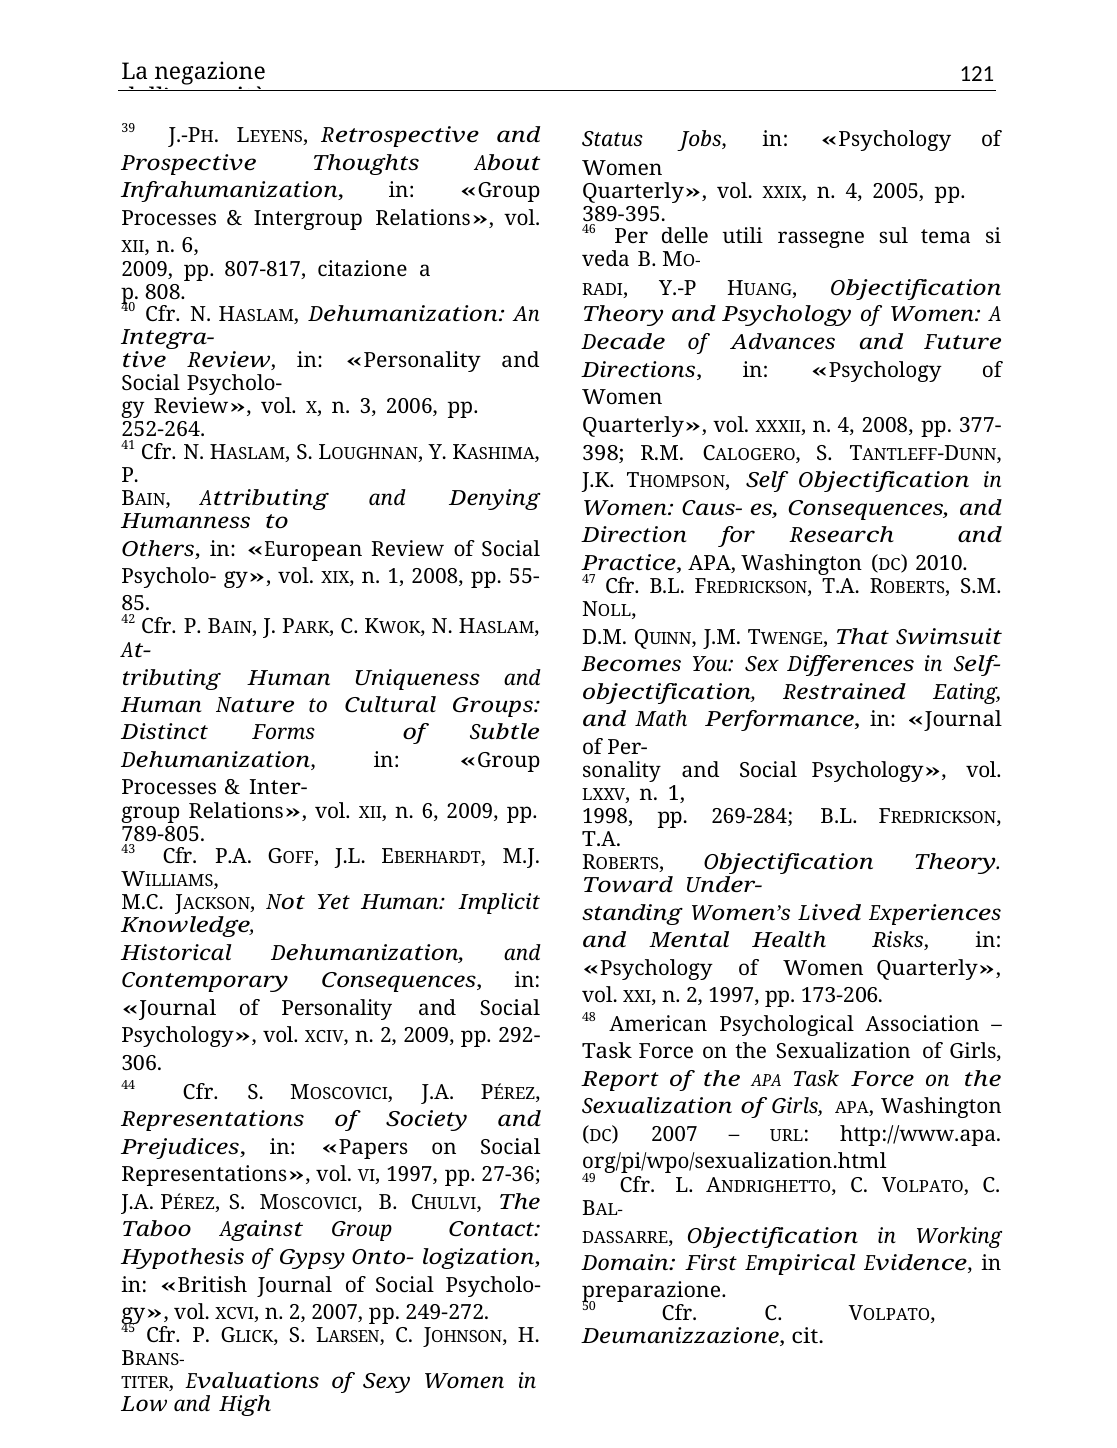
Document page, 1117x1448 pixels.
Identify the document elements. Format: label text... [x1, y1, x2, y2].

picture [921, 55, 993, 98]
text gy Review», vol. X, n. 3, 2006, pp. 252-264. [121, 397, 478, 443]
text M.C. JACKSON, Not Yet Human: Implicit Knowledge, [121, 893, 540, 939]
text 42 Cfr. P. BAIN, J. PARK, C. KWOK, N. HASLAM, At- [121, 617, 540, 663]
text Historical Dehumanization, and Contemporary Consequences, in: «Journal of Personality and Social Psychology», vol. XCIV, n. 2, 2009, pp. 292-306. [121, 939, 540, 1077]
text TITER, Evaluations of Sexy Women in Low and High [121, 1372, 536, 1418]
text Quarterly», vol. XXIX, n. 4, 2005, pp. 389-395. [582, 181, 966, 227]
text Others, in: «European Review of Social Psycholo- gy», vol. XIX, n. 1, 2008, pp. 55-85. [121, 534, 540, 617]
text 1998, pp. 269-284; B.L. FREDRICKSON, T.A. [582, 807, 1001, 852]
text 41 Cfr. N. HASLAM, S. LOUGHNAN, Y. KASHIMA, P. [121, 443, 539, 488]
text 46 Per delle utili rassegne sul tema si veda B. MO- [582, 227, 1001, 273]
text DASSARRE, Objectification in Working Domain: First Empirical Evidence, in preparazione. [582, 1221, 1001, 1303]
text Status Jobs, in: «Psychology of Women [582, 124, 1001, 181]
text 48 American Psychological Association – Task Force on the Sexualization of Girls, Report of the APA Task Force on the Sexualization of Girls, APA, Washington (DC) 2007 – URL: http://www.apa. org/pi/wpo/sexualization.html [582, 1009, 1001, 1175]
text 44 Cfr. S. MOSCOVICI, J.A. PÉREZ, Representations of Society and Prejudices, in: «Papers on Social Representations», vol. VI, 1997, pp. 27-36; J.A. PÉREZ, S. MOSCOVICI, B. CHULVI, The Taboo Against Group Contact: Hypothesis of Gypsy Onto- logization, in: «British Journal of Social Psycholo- gy», vol. XCVI, n. 2, 2007, pp. 249-272. [121, 1077, 541, 1326]
text ROBERTS, Objectification Theory. Toward Under- [582, 852, 1001, 898]
text 43 Cfr. P.A. GOFF, J.L. EBERHARDT, M.J. WILLIAMS, [121, 847, 540, 893]
text 2009, pp. 807-817, citazione a p. 808. [121, 259, 431, 305]
text 49 Cfr. L. ANDRIGHETTO, C. VOLPATO, C. BAL- [582, 1175, 1001, 1221]
text RADI, Y.-P HUANG, Objectification Theory and Psychology of Women: A Decade of Advances and Future Directions, in: «Psychology of Women [582, 273, 1001, 411]
text sonality and Social Psychology», vol. LXXV, n. 1, [582, 761, 1001, 807]
text 50 Cfr. C. VOLPATO, Deumanizzazione, cit. [582, 1303, 935, 1350]
text 39 J.-PH. LEYENS, Retrospective and Prospective Thoughts About Infrahumanization, in: «Group Processes & Intergroup Relations», vol. XII, n. 6, [121, 120, 540, 259]
text 45 Cfr. P. GLICK, S. LARSEN, C. JOHNSON, H. BRANS- [121, 1326, 540, 1372]
text tive Review, in: «Personality and Social Psycholo- [121, 351, 539, 397]
text tributing Human Uniqueness and Human Nature to Cultural Groups: Distinct Forms of Subtle Dehumanization, in: «Group Processes & Inter- [121, 663, 540, 801]
text D.M. QUINN, J.M. TWENGE, That Swimsuit Becomes You: Sex Differences in Self-objectification, Restrained Eating, and Math Performance, in: «Journal of Per- [582, 623, 1001, 761]
text Quarterly», vol. XXXII, n. 4, 2008, pp. 377-398; R.M. CALOGERO, S. TANTLEFF-DUNN, J.K. THOMPSON, Self Objectification in Women: Caus- es, Consequences, and Direction for Research and Practice, APA, Washington (DC) 2010. [582, 411, 1002, 576]
text group Relations», vol. XII, n. 6, 2009, pp. 789-805. [121, 801, 537, 847]
text 40 Cfr. N. HASLAM, Dehumanization: An Integra- [121, 305, 540, 351]
text standing Women’s Lived Experiences and Mental Health Risks, in: «Psychology of Women Quarterly», vol. XXI, n. 2, 1997, pp. 173-206. [582, 898, 1001, 1009]
text 47 Cfr. B.L. FREDRICKSON, T.A. ROBERTS, S.M. NOLL, [582, 576, 1001, 623]
text BAIN, Attributing and Denying Humanness to [121, 488, 539, 534]
